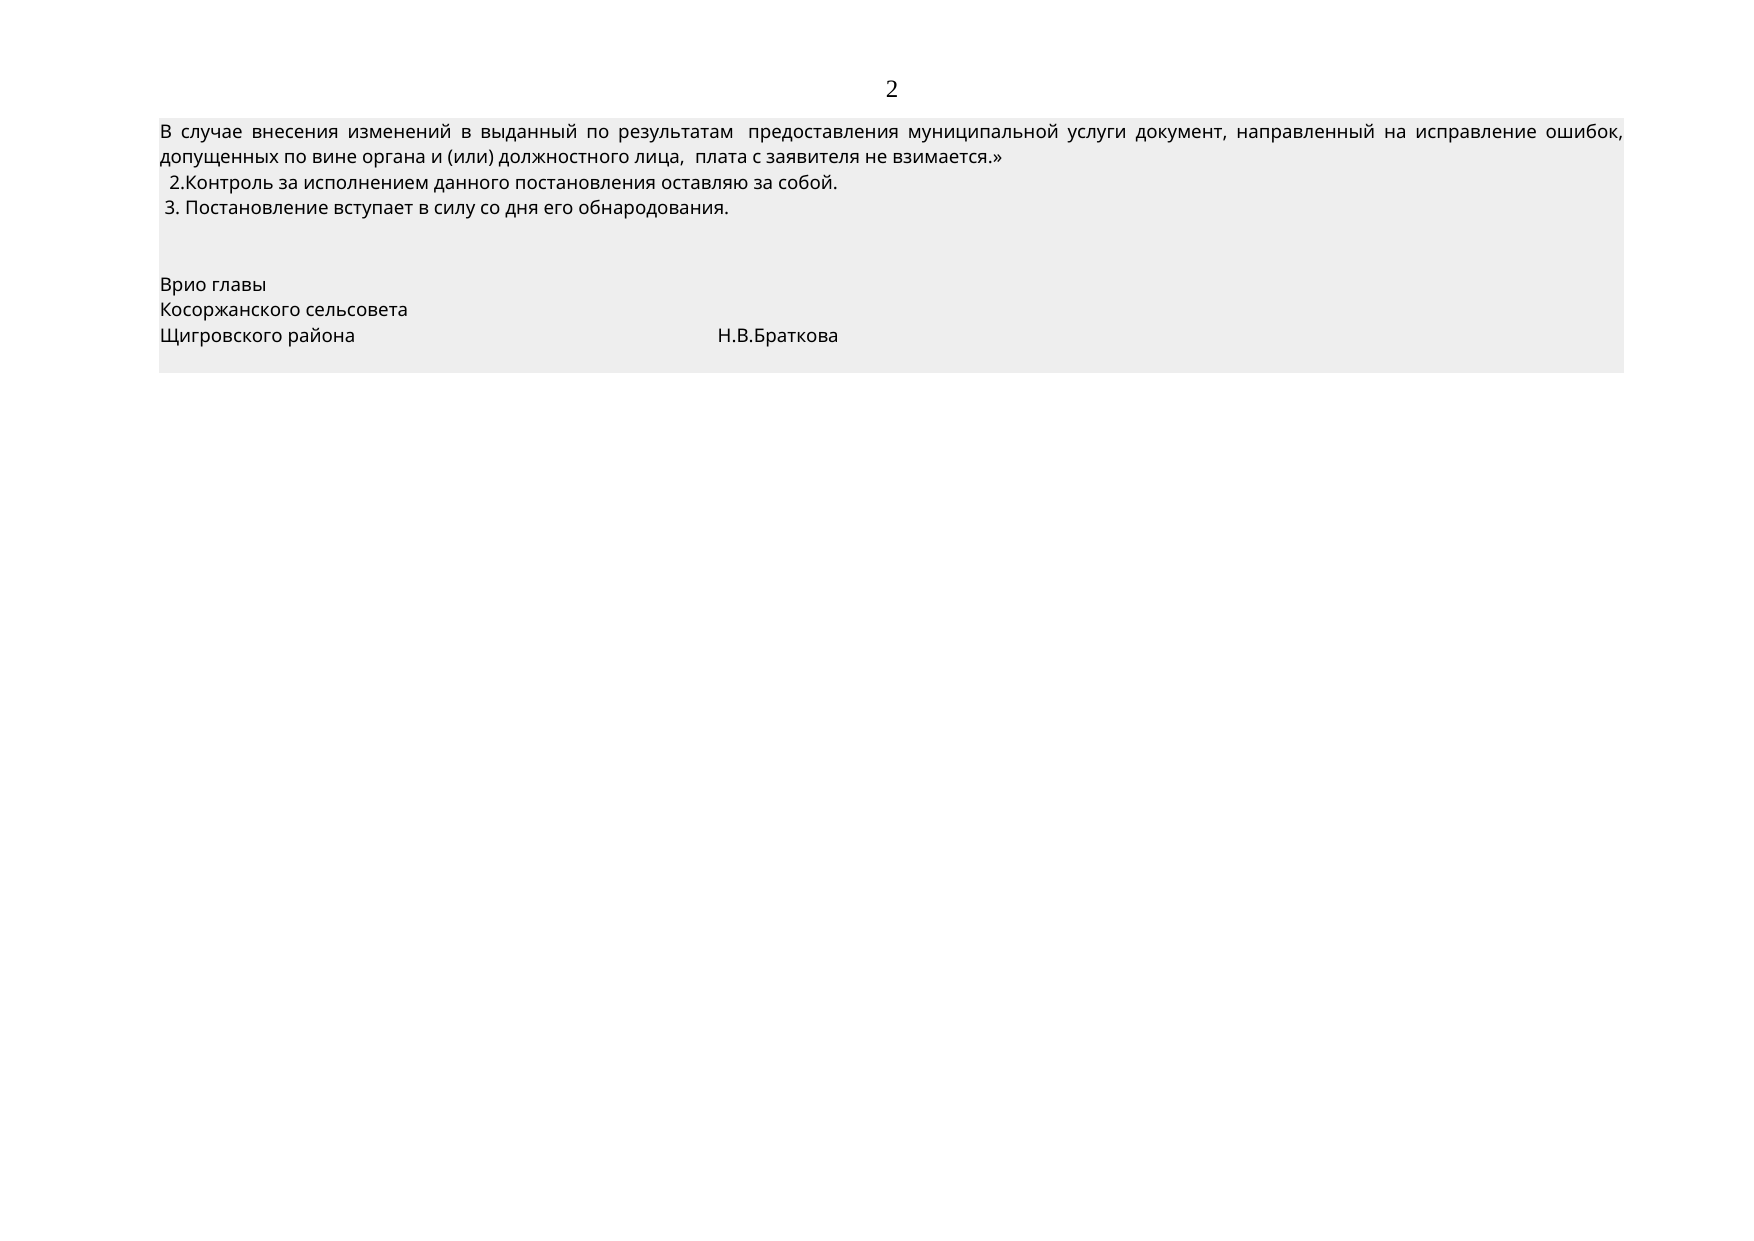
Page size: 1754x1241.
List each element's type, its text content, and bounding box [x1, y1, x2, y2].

text Косоржанского сельсовета [159, 297, 1624, 322]
text 2.Контроль за исполнением данного постановления оставляю за собой. [159, 169, 1624, 195]
text 3. Постановление вступает в силу со дня его обнародования. [159, 195, 1624, 220]
text Щигровского района Н.В.Браткова [159, 322, 1624, 348]
text Врио главы [159, 271, 1624, 297]
text В случае внесения изменений в выданный по результатам предоставления муниципальной услуги документ, направленный на исправление ошибок, допущенных по вине органа и (или) должностного лица, плата с заявителя не взимается.» [159, 118, 1624, 169]
